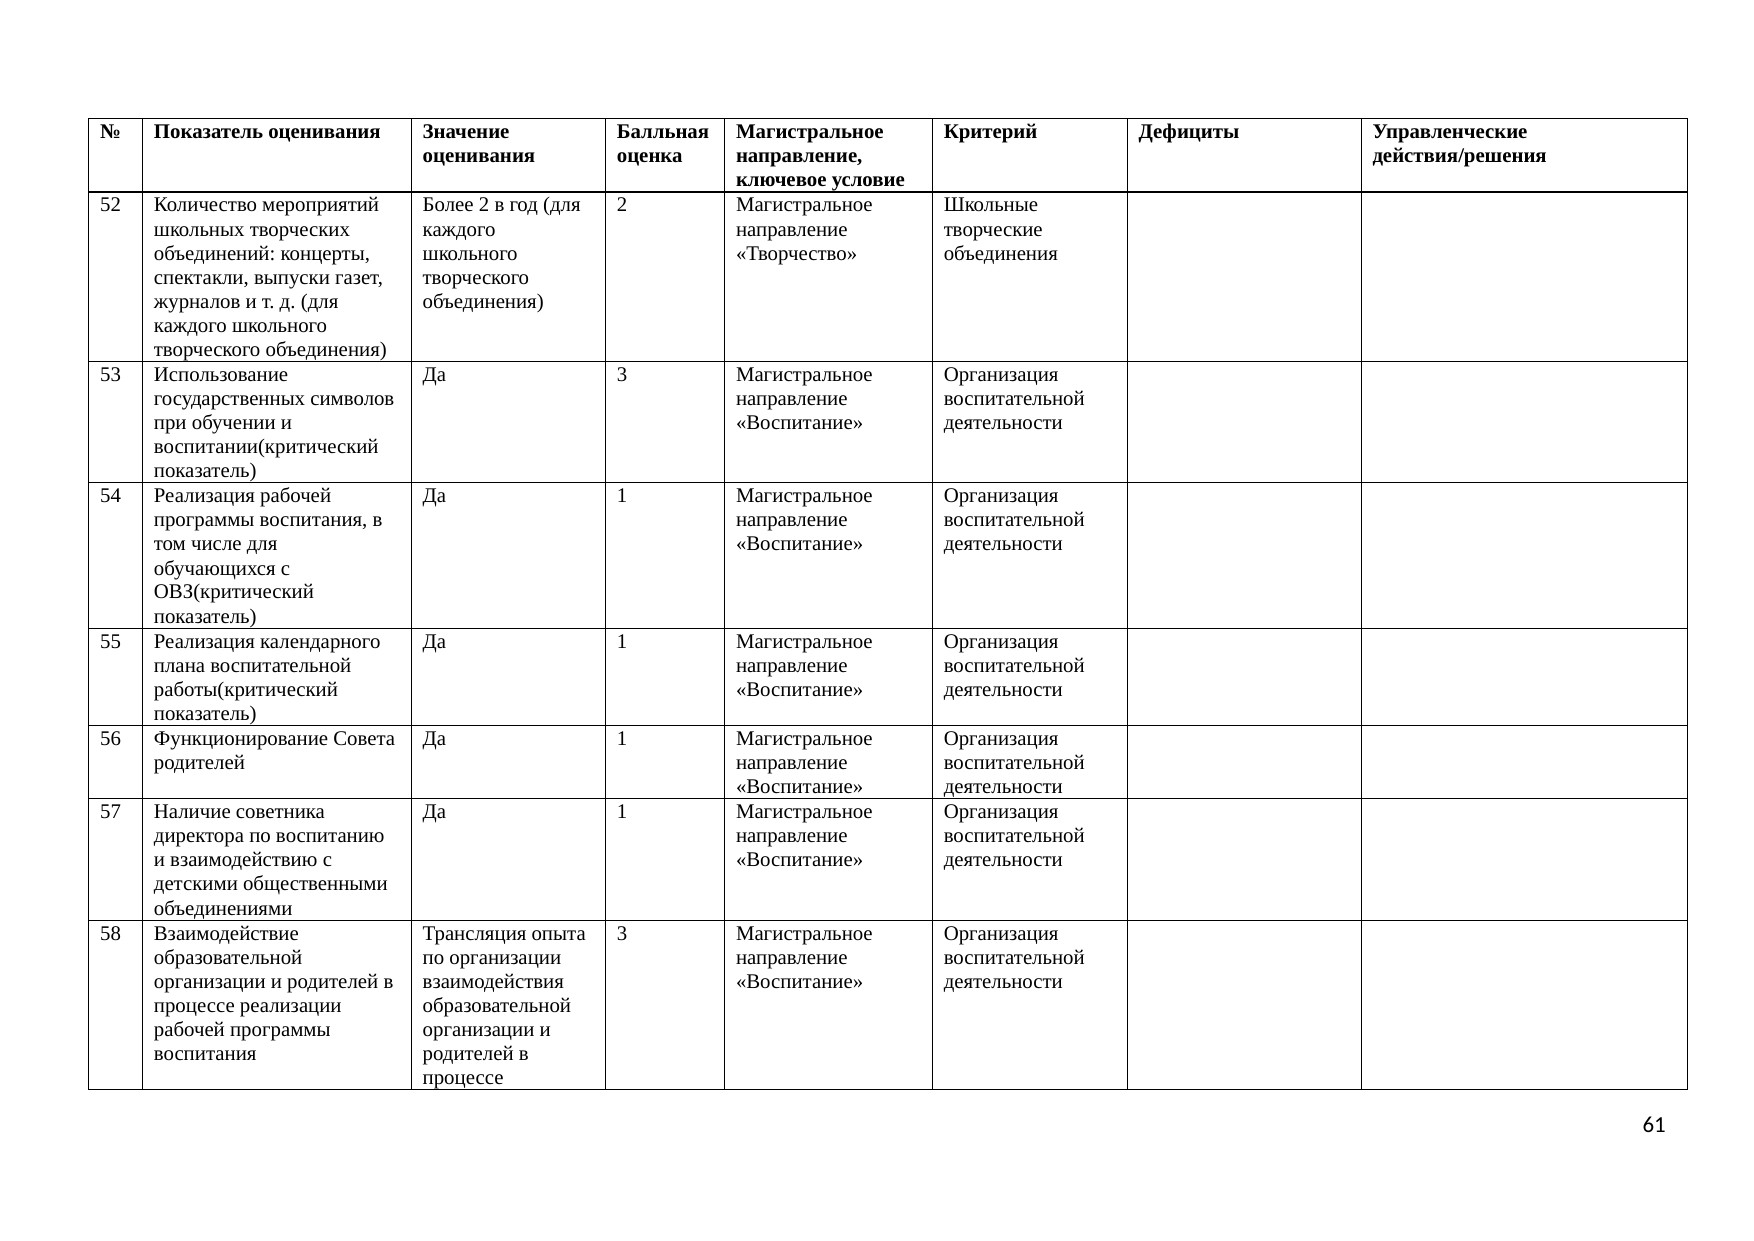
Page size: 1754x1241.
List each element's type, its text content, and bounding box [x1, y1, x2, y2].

table_cell 1 [606, 799, 724, 919]
table_cell [1362, 629, 1687, 725]
table_cell Да [412, 629, 605, 725]
table_cell Организация воспитательной деятельности [933, 921, 1127, 1089]
table_cell [1362, 921, 1687, 1089]
table_cell Более 2 в год (для каждого школьного творческого объединения) [412, 193, 605, 361]
table_cell [1128, 483, 1361, 628]
table_cell Магистральное направление «Воспитание» [725, 726, 932, 798]
table_cell [1362, 193, 1687, 361]
table_cell Организация воспитательной деятельности [933, 799, 1127, 919]
table_cell [1128, 921, 1361, 1089]
table_cell Магистральное направление «Воспитание» [725, 483, 932, 628]
table_cell 1 [606, 483, 724, 628]
table_cell [1362, 483, 1687, 628]
table_cell [1128, 193, 1361, 361]
table_cell Магистральное направление «Воспитание» [725, 799, 932, 919]
table_cell 56 [89, 726, 142, 798]
table_cell Да [412, 799, 605, 919]
table_cell [1362, 726, 1687, 798]
table_cell Функционирование Совета родителей [143, 726, 411, 798]
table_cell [412, 921, 605, 1089]
table_cell 1 [606, 726, 724, 798]
table_cell Да [412, 726, 605, 798]
table_cell Магистральное направление «Творчество» [725, 193, 932, 361]
table_cell 58 [89, 921, 142, 1089]
table_cell Да [412, 362, 605, 482]
table_cell 1 [606, 629, 724, 725]
table_cell Магистральное направление «Воспитание» [725, 629, 932, 725]
table_header Магистральное направление, ключевое условие [725, 119, 932, 191]
table_cell 2 [606, 193, 724, 361]
table_cell [1128, 799, 1361, 919]
table_cell Да [412, 483, 605, 628]
table_cell Магистральное направление «Воспитание» [725, 362, 932, 482]
table_cell Реализация календарного плана воспитательной работы(критический показатель) [143, 629, 411, 725]
table_cell 55 [89, 629, 142, 725]
table_cell Организация воспитательной деятельности [933, 629, 1127, 725]
table_header № [89, 119, 142, 191]
table_header Показатель оценивания [143, 119, 411, 191]
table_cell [143, 921, 411, 1089]
table_cell 52 [89, 193, 142, 361]
table_cell Магистральное направление «Воспитание» [725, 921, 932, 1089]
table_cell Использование государственных символов при обучении и воспитании(критический показатель) [143, 362, 411, 482]
table_cell Организация воспитательной деятельности [933, 726, 1127, 798]
table_cell Организация воспитательной деятельности [933, 362, 1127, 482]
table_header Управленческие действия/решения [1362, 119, 1687, 191]
table_cell Количество мероприятий школьных творческих объединений: концерты, спектакли, выпуски газет, журналов и т. д. (для каждого школьного творческого объединения) [143, 193, 411, 361]
table_cell 53 [89, 362, 142, 482]
table_cell 3 [606, 362, 724, 482]
table_header Дефициты [1128, 119, 1361, 191]
table_cell [1362, 362, 1687, 482]
table_cell Наличие советника директора по воспитанию и взаимодействию с детскими общественными объединениями [143, 799, 411, 919]
table_cell [1362, 799, 1687, 919]
table_cell 3 [606, 921, 724, 1089]
table_header Значение оценивания [412, 119, 605, 191]
table_cell [1128, 362, 1361, 482]
table_cell Организация воспитательной деятельности [933, 483, 1127, 628]
table_header Балльная оценка [606, 119, 724, 191]
table_cell Школьные творческие объединения [933, 193, 1127, 361]
table_cell Реализация рабочей программы воспитания, в том числе для обучающихся с ОВЗ(критический показатель) [143, 483, 411, 628]
table_cell 57 [89, 799, 142, 919]
table_header Критерий [933, 119, 1127, 191]
table_cell [1128, 629, 1361, 725]
table_cell 54 [89, 483, 142, 628]
table_cell [1128, 726, 1361, 798]
